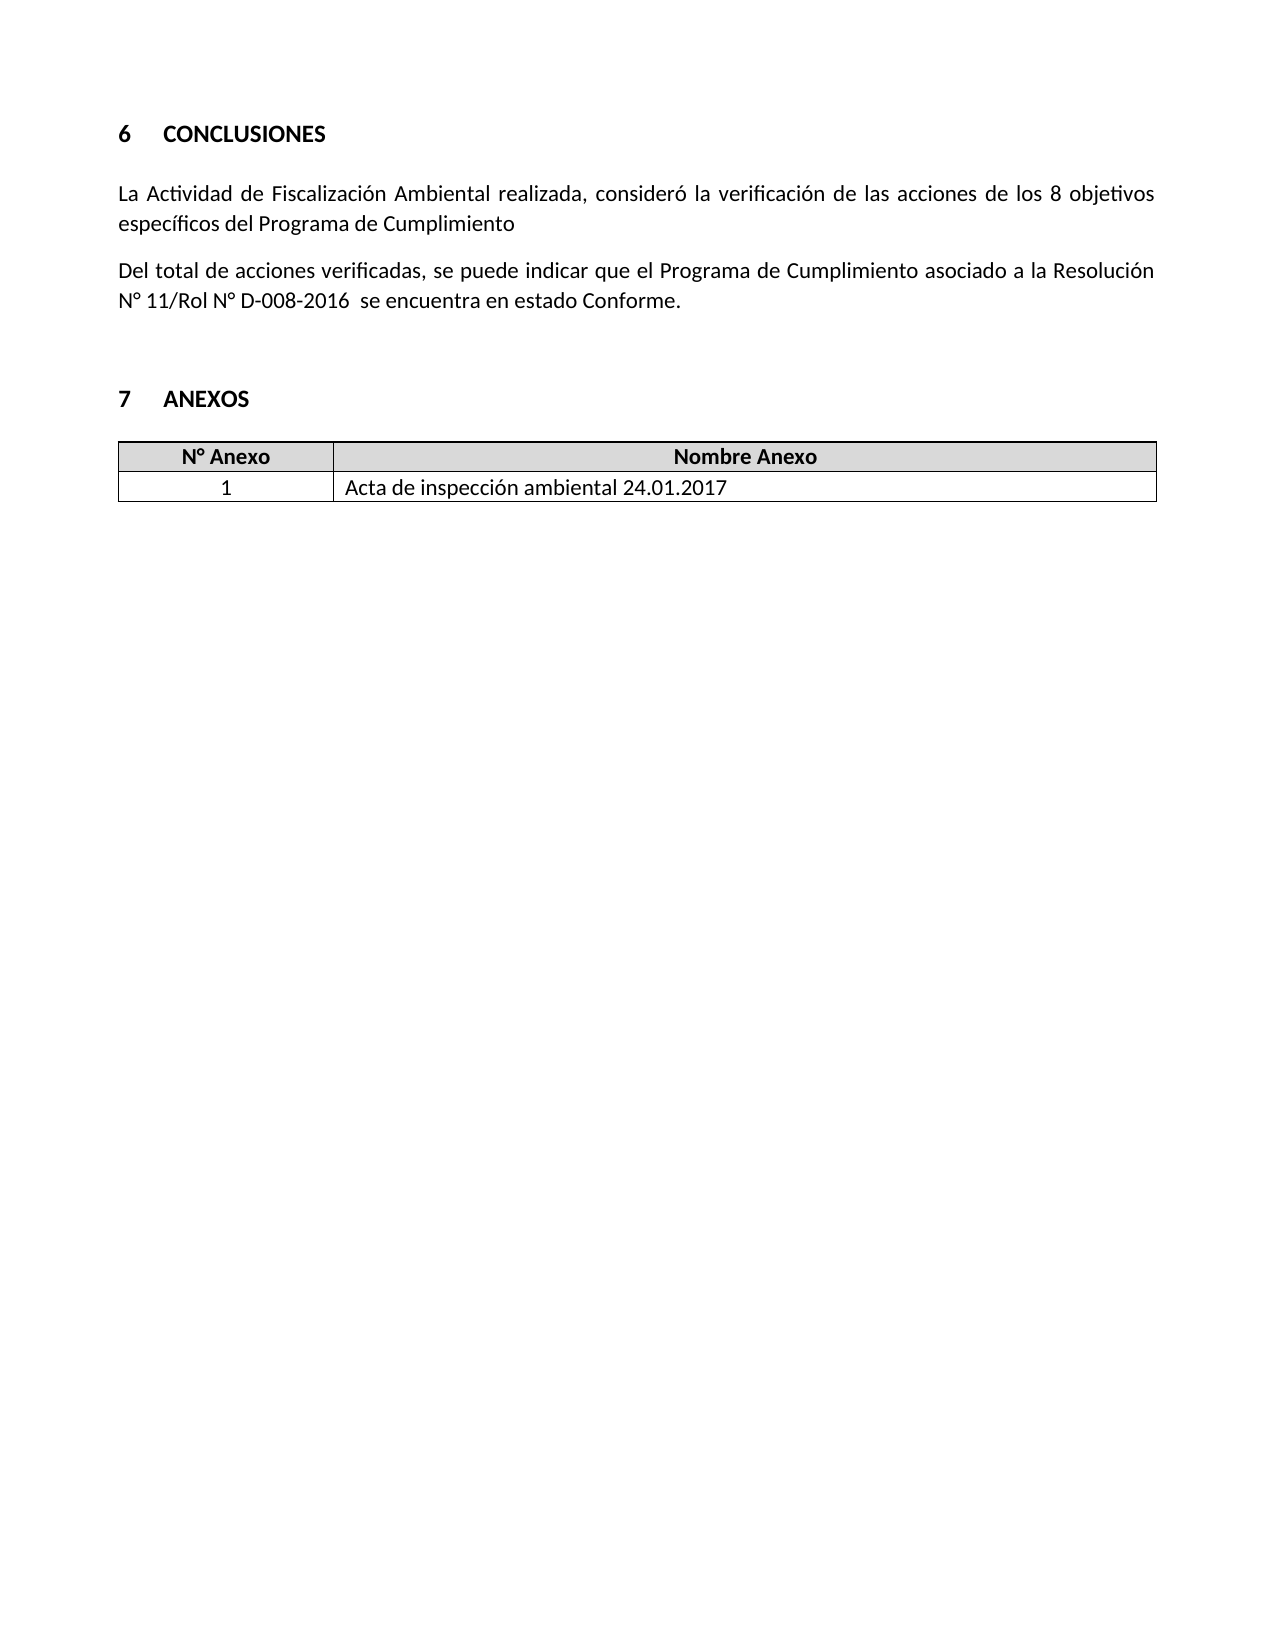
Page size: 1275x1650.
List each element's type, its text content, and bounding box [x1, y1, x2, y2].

text La Actividad de Fiscalización Ambiental realizada, consideró la verificación de las acciones de los 8 objetivos específicos del Programa de Cumplimiento [118, 179, 1157, 237]
table_cell 1 [119, 472, 333, 501]
table_header Nombre Anexo [334, 443, 1156, 471]
table_cell Acta de inspección ambiental 24.01.2017 [334, 472, 1156, 501]
text Del total de acciones verificadas, se puede indicar que el Programa de Cumplimiento asociado a la Resolución N° 11/Rol N° D-008-2016 se encuentra en estado Conforme. [118, 256, 1157, 314]
subtitle CONCLUSIONES [118, 118, 1157, 149]
table_header N° Anexo [119, 443, 333, 471]
subtitle ANEXOS [118, 383, 1157, 413]
